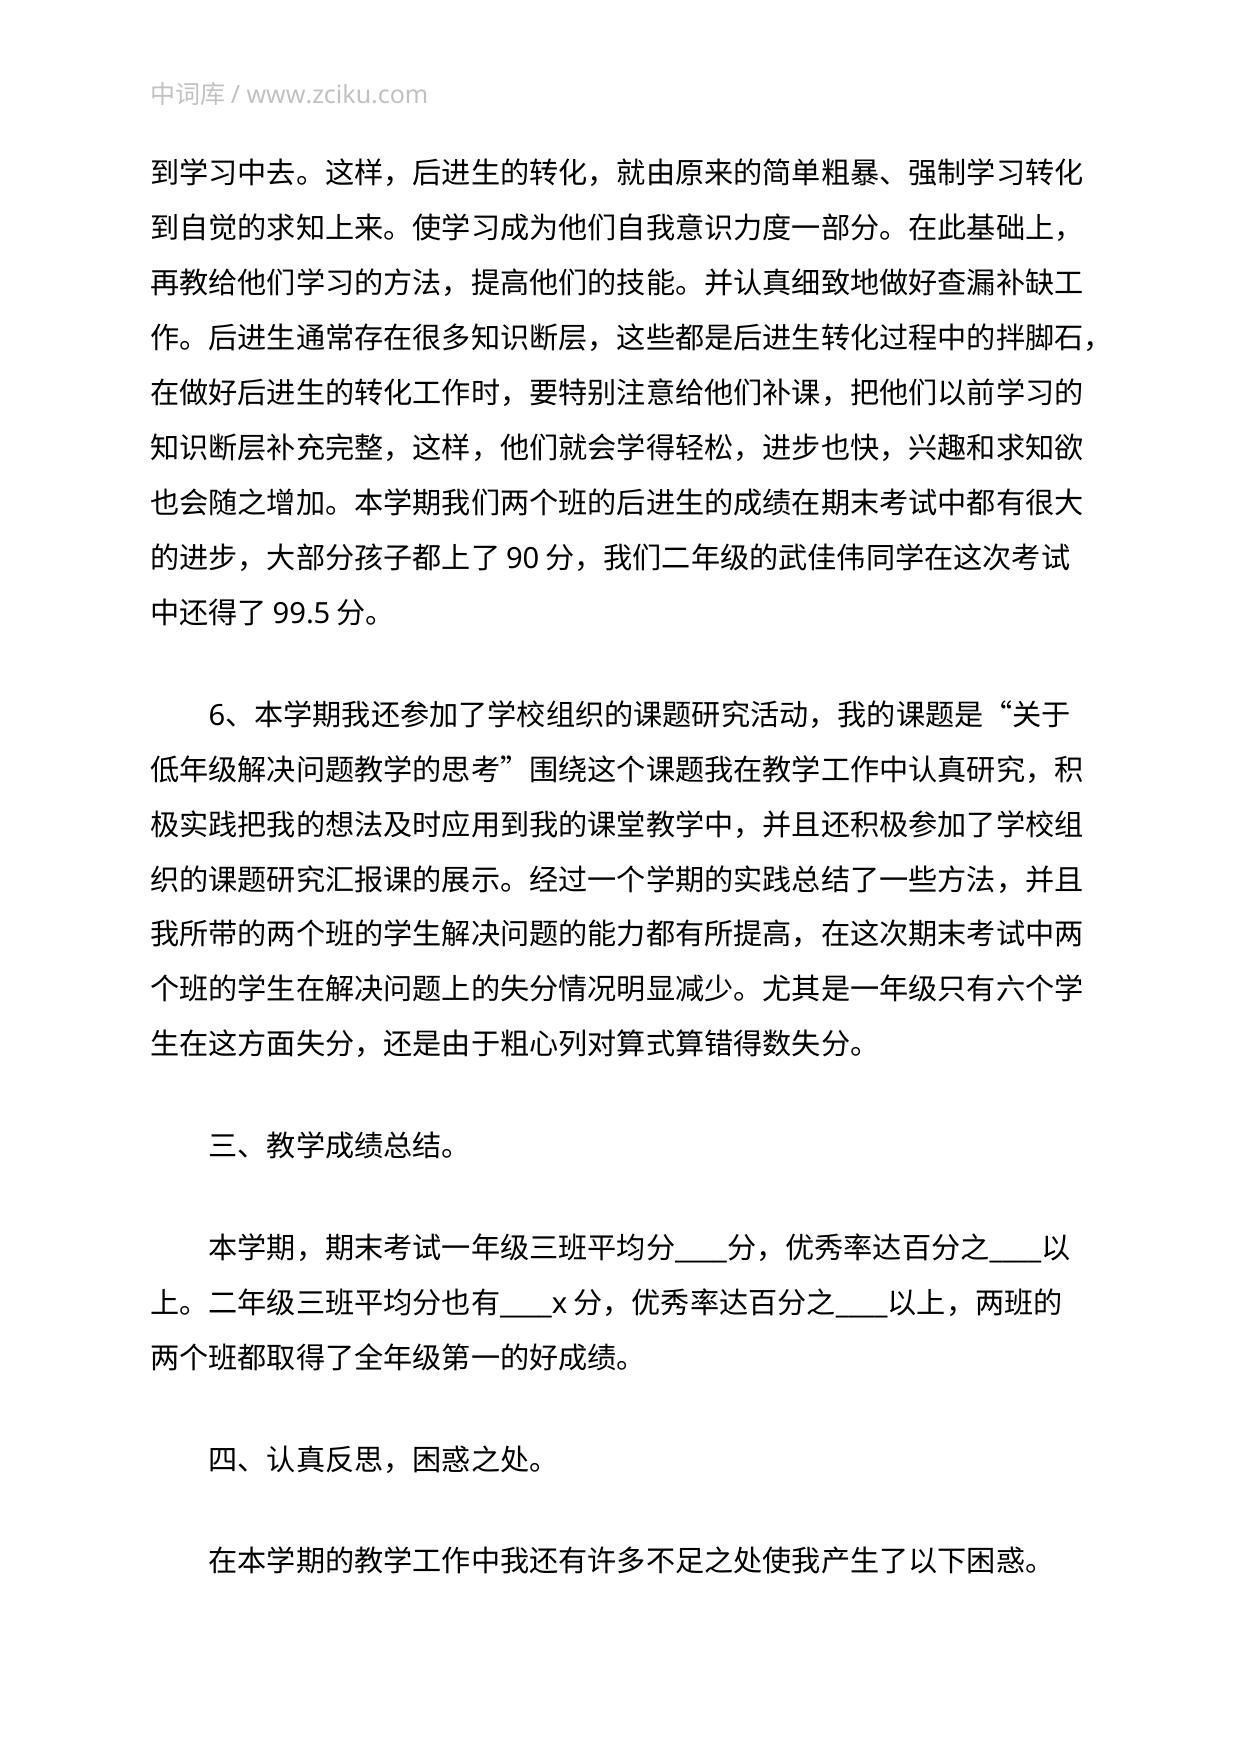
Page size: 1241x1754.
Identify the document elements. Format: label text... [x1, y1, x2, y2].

text 四、认真反思，困惑之处。 [150, 1436, 1090, 1478]
text 6、本学期我还参加了学校组织的课题研究活动，我的课题是“关于低年级解决问题教学的思考”围绕这个课题我在教学工作中认真研究，积极实践把我的想法及时应用到我的课堂教学中，并且还积极参加了学校组织的课题研究汇报课的展示。经过一个学期的实践总结了一些方法，并且我所带的两个班的学生解决问题的能力都有所提高，在这次期末考试中两个班的学生在解决问题上的失分情况明显减少。尤其是一年级只有六个学生在这方面失分，还是由于粗心列对算式算错得数失分。 [150, 691, 1090, 1063]
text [150, 150, 1090, 632]
text 在本学期的教学工作中我还有许多不足之处使我产生了以下困惑。 [150, 1538, 1090, 1580]
text 三、教学成绩总结。 [150, 1122, 1090, 1165]
text 本学期，期末考试一年级三班平均分____分，优秀率达百分之____以上。二年级三班平均分也有____x分，优秀率达百分之____以上，两班的两个班都取得了全年级第一的好成绩。 [150, 1224, 1090, 1377]
